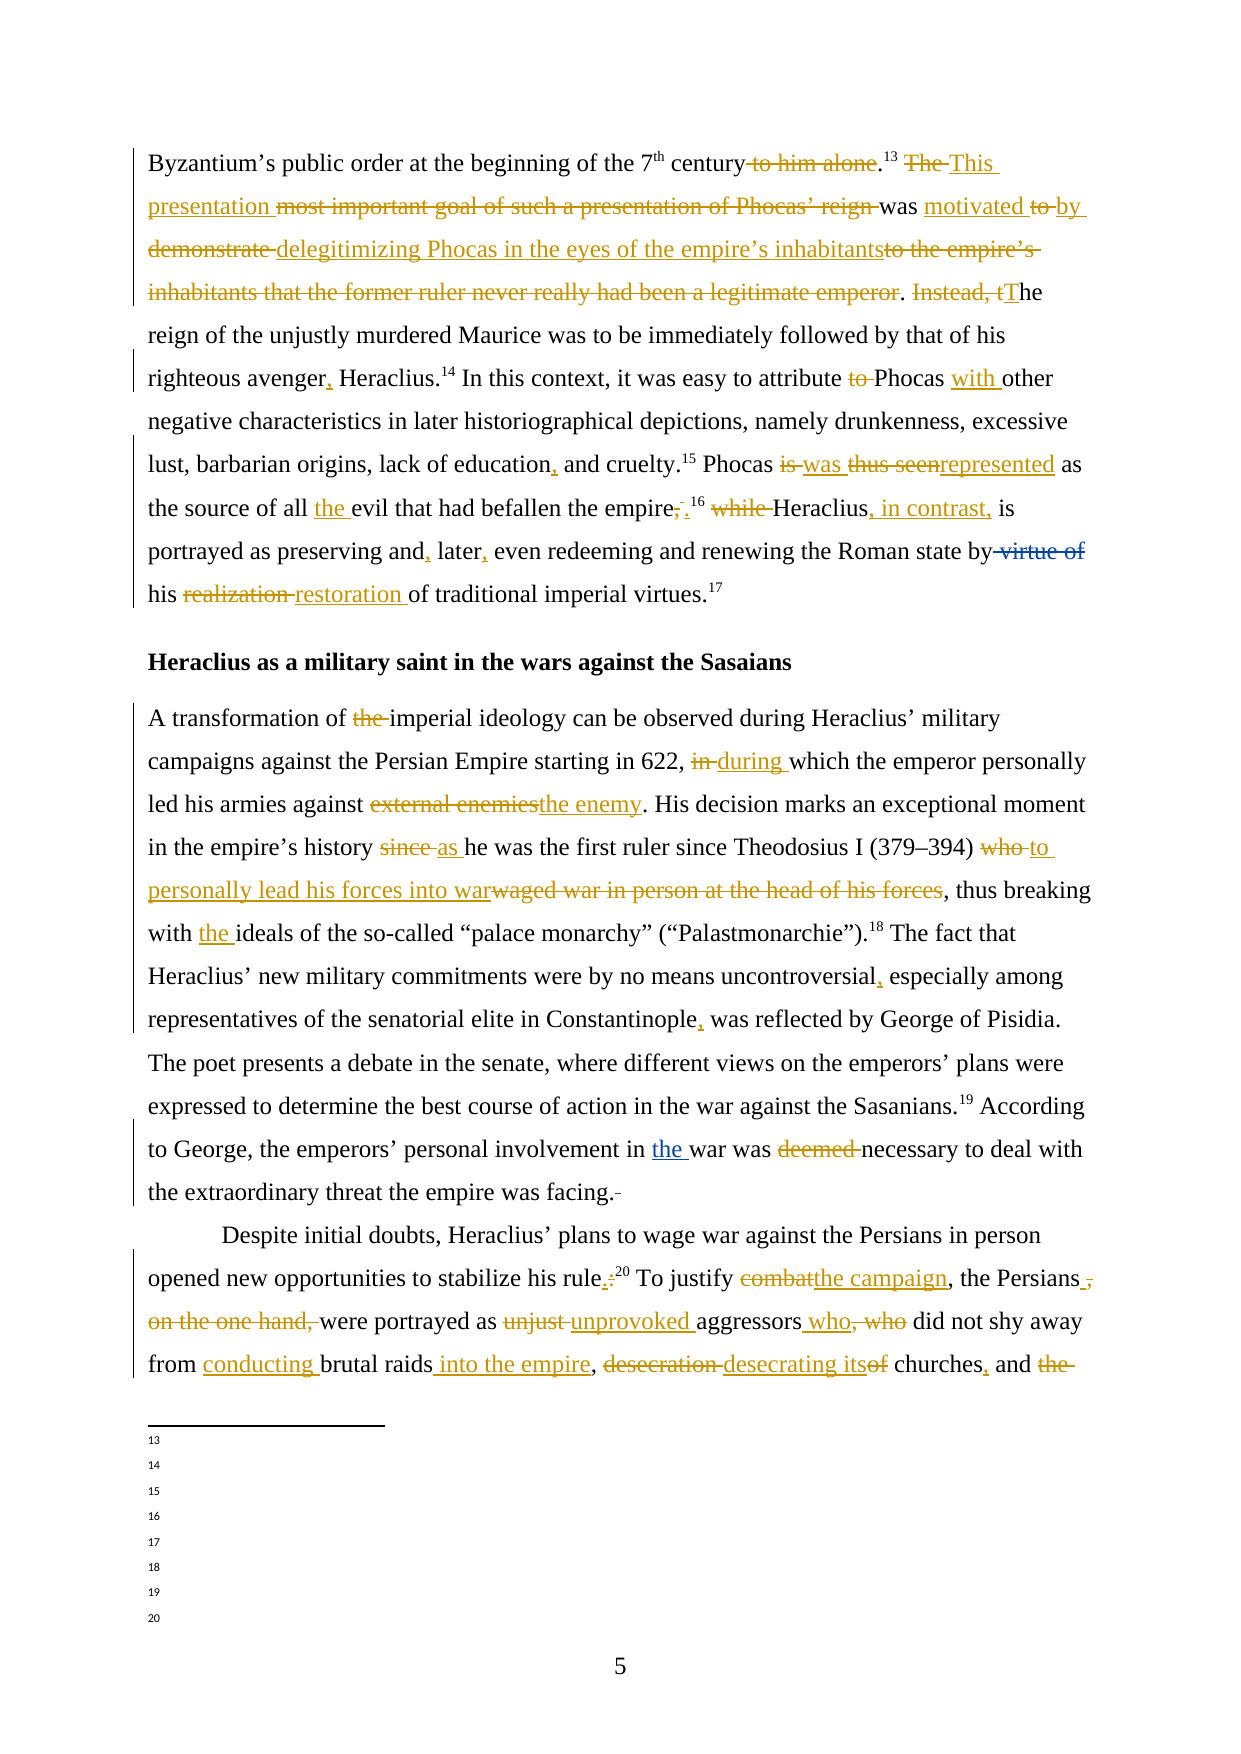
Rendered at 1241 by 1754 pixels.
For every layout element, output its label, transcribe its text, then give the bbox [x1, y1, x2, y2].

text Against this backdrop, George’s first panegyrical poem should be seen as an attempt to adapt widely known ideals of political rule to legitimize Heraclius’ newly achieved emperorship. To his philanthropic and virtuous natureemphasizedcreate the impression that return to traditional forms of imperial rule. exaltation is sharp contrast with the disparagement of Mischa MEIER highlights four strategies in dealing with the deposed predecessor, namely the suppression of Phocas’ name in literary testimonies (abolitio nominis), the characterization of his rule as tyranny, dehumanization and blam for the destruction of Byzantium’s public order at the beginning of the 7th century. was . he reign of the unjustly murdered Maurice was to be immediately followed by that of his righteous avenger Heraclius. In this context, it was easy to attribute Phocas other negative characteristics in later historiographical depictions, namely drunkenness, excessive lust, barbarian origins, lack of education and cruelty. Phocas as the source of all evil that had befallen the empire Heraclius is portrayed as preserving and later even redeeming and renewing the Roman state by his of traditional imperial virtues. [148, 148, 1093, 608]
text Heraclius as a military saint in the wars against the Sasaians [148, 647, 1093, 676]
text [148, 1220, 1093, 1378]
text A transformation of imperial ideology can be observed during Heraclius’ military campaigns against the Persian Empire starting in 622, which the emperor personally led his armies against . His decision marks an exceptional moment in the empire’s history he was the first ruler since Theodosius I (379–394) , thus breaking with ideals of the so-called “palace monarchy” (“Palastmonarchie”). The fact that Heraclius’ new military commitments were by no means uncontroversial especially among representatives of the senatorial elite in Constantinople was reflected by George of Pisidia. The poet presents a debate in the senate, where different views on the emperors’ plans were expressed to determine the best course of action in the war against the Sasanians. According to George, the emperors’ personal involvement in war was necessary to deal with the extraordinary threat the empire was facing. [148, 703, 1093, 1206]
